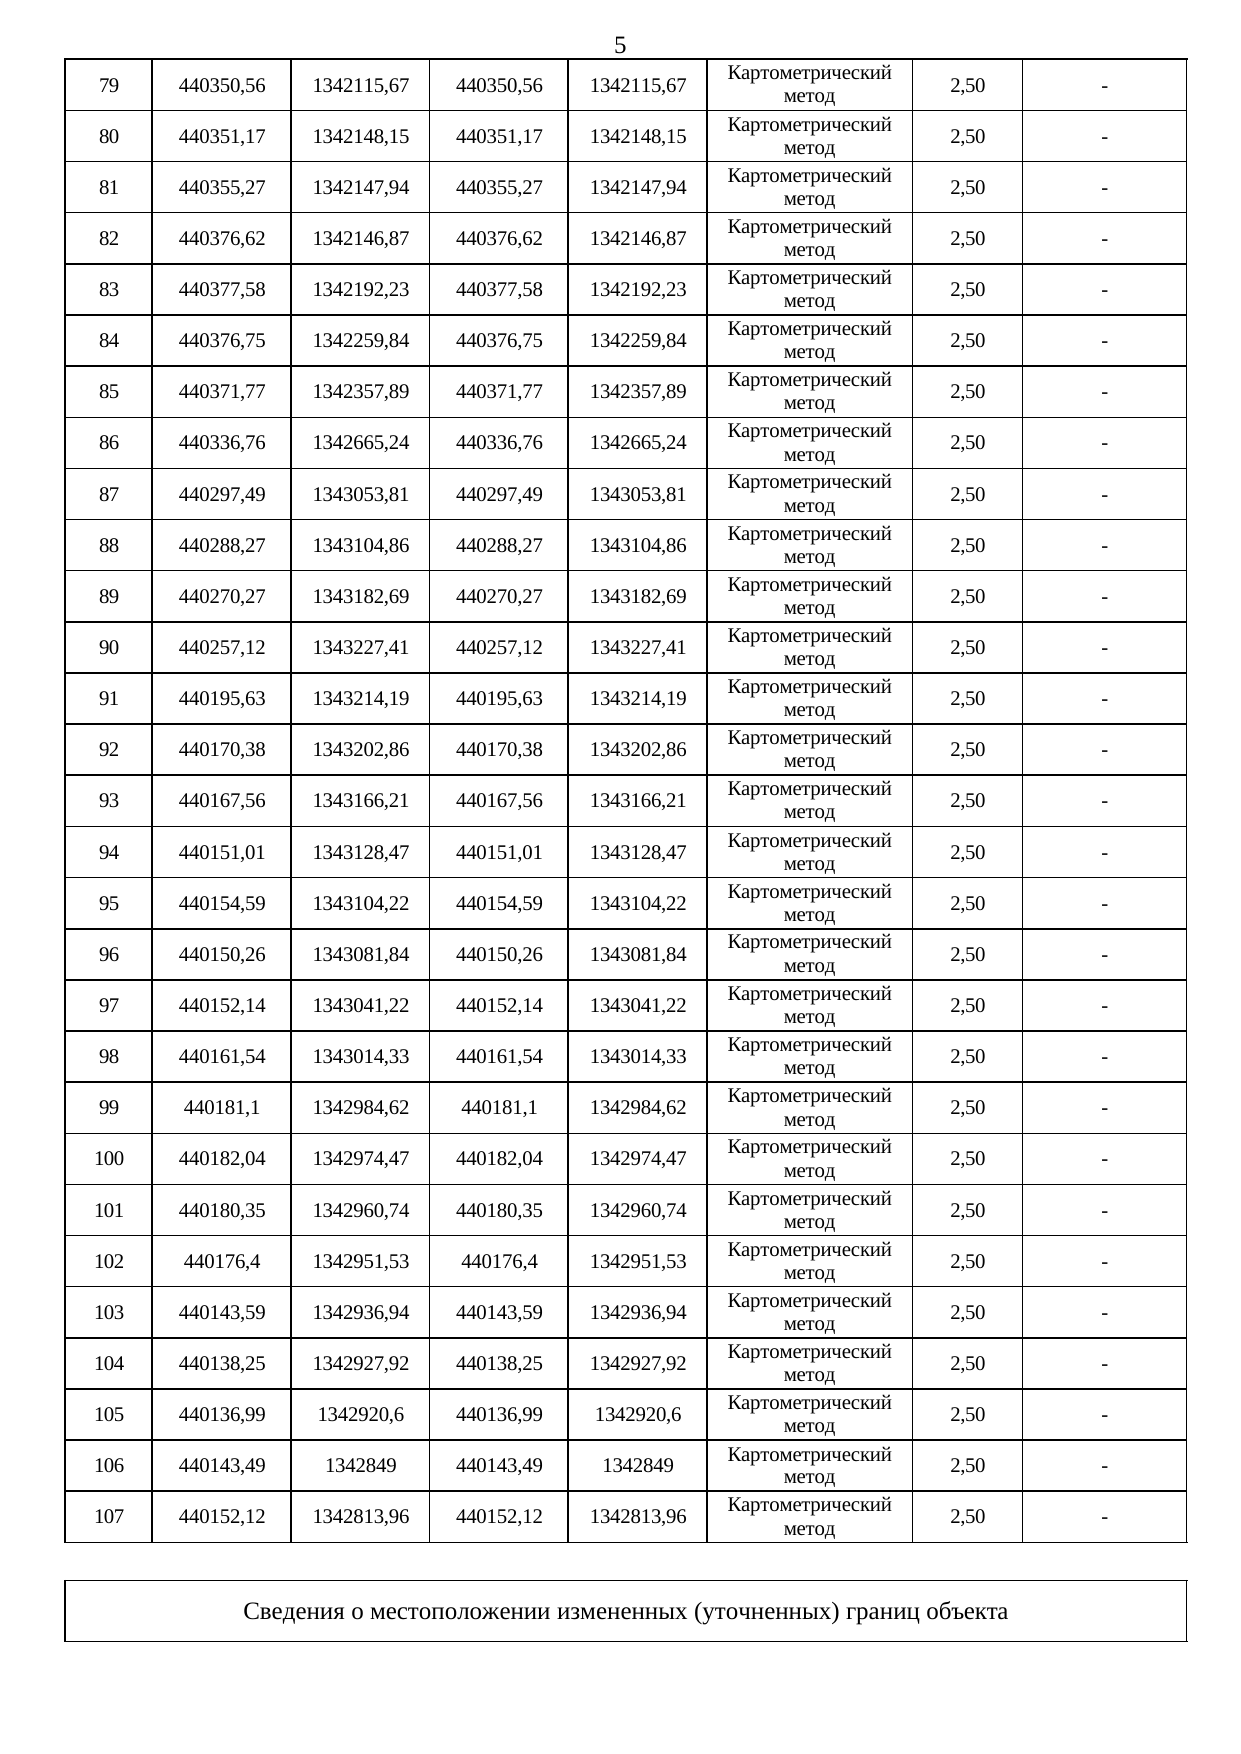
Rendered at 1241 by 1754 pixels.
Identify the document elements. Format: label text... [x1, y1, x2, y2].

table_cell Картометрический метод [708, 1236, 912, 1286]
table_cell 440136,99 [153, 1390, 290, 1439]
table_cell 1342984,62 [292, 1083, 429, 1132]
table_cell 2,50 [913, 520, 1022, 570]
table_cell 2,50 [913, 674, 1022, 723]
table_cell Картометрический метод [708, 162, 912, 212]
table_cell 2,50 [913, 1134, 1022, 1183]
table_cell 1342148,15 [292, 111, 429, 161]
table_cell 2,50 [913, 1339, 1022, 1388]
table_cell 2,50 [913, 725, 1022, 774]
table_cell 84 [66, 316, 151, 365]
table_cell 79 [66, 60, 151, 109]
table_cell 1342849 [292, 1441, 429, 1490]
table_cell 440154,59 [430, 878, 567, 928]
table_cell 440176,4 [153, 1236, 290, 1286]
table_cell Картометрический метод [708, 623, 912, 672]
table_cell 440152,14 [153, 981, 290, 1030]
table_cell - [1023, 1134, 1186, 1183]
table_cell 91 [66, 674, 151, 723]
table_cell 1343214,19 [569, 674, 706, 723]
table_cell 97 [66, 981, 151, 1030]
table_cell 1343104,22 [292, 878, 429, 928]
table_cell 440181,1 [430, 1083, 567, 1132]
table_cell 1343104,86 [292, 520, 429, 570]
table_cell 440297,49 [153, 469, 290, 519]
table_cell 1342357,89 [569, 367, 706, 416]
table_cell 2,50 [913, 1236, 1022, 1286]
table_cell 92 [66, 725, 151, 774]
table_cell 106 [66, 1441, 151, 1490]
table_cell - [1023, 520, 1186, 570]
table_cell Картометрический метод [708, 930, 912, 979]
table_cell 440143,59 [153, 1287, 290, 1337]
table_cell 440270,27 [153, 571, 290, 621]
table_cell Картометрический метод [708, 1083, 912, 1132]
table_cell 440161,54 [153, 1032, 290, 1081]
table_cell Картометрический метод [708, 674, 912, 723]
table_cell Картометрический метод [708, 469, 912, 519]
table_cell 2,50 [913, 1390, 1022, 1439]
table_cell 1343104,86 [569, 520, 706, 570]
table_cell 1343014,33 [292, 1032, 429, 1081]
table_cell 1343202,86 [569, 725, 706, 774]
table_cell 440336,76 [153, 418, 290, 467]
table_cell 440143,49 [430, 1441, 567, 1490]
table_cell 1342147,94 [292, 162, 429, 212]
table_cell 99 [66, 1083, 151, 1132]
table_cell 1342936,94 [569, 1287, 706, 1337]
table_cell 440376,62 [153, 213, 290, 263]
table_cell 81 [66, 162, 151, 212]
table_cell 1342813,96 [569, 1492, 706, 1542]
table_cell 1342936,94 [292, 1287, 429, 1337]
table_cell 440138,25 [153, 1339, 290, 1388]
table_cell 440270,27 [430, 571, 567, 621]
table_cell 1343128,47 [569, 827, 706, 877]
table_cell 93 [66, 776, 151, 826]
table_cell - [1023, 60, 1186, 109]
table_cell 440371,77 [153, 367, 290, 416]
table_cell 1342960,74 [569, 1185, 706, 1235]
table_cell 1342951,53 [292, 1236, 429, 1286]
table_cell 1342259,84 [569, 316, 706, 365]
table_cell 440350,56 [430, 60, 567, 109]
table_cell - [1023, 1492, 1186, 1542]
table_cell 440355,27 [153, 162, 290, 212]
table_cell 86 [66, 418, 151, 467]
table_cell 1343053,81 [292, 469, 429, 519]
table_cell 1343227,41 [292, 623, 429, 672]
table_cell Картометрический метод [708, 1441, 912, 1490]
table_cell 1342665,24 [292, 418, 429, 467]
table_cell 440180,35 [430, 1185, 567, 1235]
table_cell 2,50 [913, 1287, 1022, 1337]
table_cell - [1023, 1339, 1186, 1388]
table_cell - [1023, 1236, 1186, 1286]
table_cell 440138,25 [430, 1339, 567, 1388]
table_cell 1343182,69 [569, 571, 706, 621]
table_cell 440355,27 [430, 162, 567, 212]
table_cell 87 [66, 469, 151, 519]
table_cell 440150,26 [153, 930, 290, 979]
table_cell 2,50 [913, 878, 1022, 928]
table_cell 1342148,15 [569, 111, 706, 161]
table_cell 440257,12 [153, 623, 290, 672]
table_cell 1343182,69 [292, 571, 429, 621]
table_cell - [1023, 418, 1186, 467]
table_cell 440351,17 [153, 111, 290, 161]
table_cell 96 [66, 930, 151, 979]
table_cell 440152,12 [430, 1492, 567, 1542]
table_cell 1343227,41 [569, 623, 706, 672]
table_cell 440151,01 [430, 827, 567, 877]
table_cell 440182,04 [430, 1134, 567, 1183]
table_cell Картометрический метод [708, 316, 912, 365]
table_cell 1343104,22 [569, 878, 706, 928]
table_cell 1342920,6 [569, 1390, 706, 1439]
table_cell 440297,49 [430, 469, 567, 519]
table_cell 1342951,53 [569, 1236, 706, 1286]
table_cell 1342192,23 [569, 265, 706, 314]
table_cell 2,50 [913, 316, 1022, 365]
table_cell 1342813,96 [292, 1492, 429, 1542]
table_cell 1342849 [569, 1441, 706, 1490]
table_cell 1342146,87 [569, 213, 706, 263]
table_cell 440154,59 [153, 878, 290, 928]
table_cell - [1023, 776, 1186, 826]
table_cell Картометрический метод [708, 1032, 912, 1081]
table_cell - [1023, 1185, 1186, 1235]
table_cell Картометрический метод [708, 1390, 912, 1439]
table_cell 440161,54 [430, 1032, 567, 1081]
table_cell - [1023, 1032, 1186, 1081]
table_cell - [1023, 213, 1186, 263]
table_cell 2,50 [913, 1441, 1022, 1490]
table_cell 1342357,89 [292, 367, 429, 416]
table_cell - [1023, 162, 1186, 212]
table_cell Картометрический метод [708, 265, 912, 314]
table_cell 1342960,74 [292, 1185, 429, 1235]
table_cell Картометрический метод [708, 981, 912, 1030]
table_cell - [1023, 878, 1186, 928]
table_cell 98 [66, 1032, 151, 1081]
table_cell - [1023, 469, 1186, 519]
table_cell 440181,1 [153, 1083, 290, 1132]
table_cell 2,50 [913, 418, 1022, 467]
table_cell 83 [66, 265, 151, 314]
table_cell 95 [66, 878, 151, 928]
table_cell 440151,01 [153, 827, 290, 877]
table_cell 440180,35 [153, 1185, 290, 1235]
table_cell 440136,99 [430, 1390, 567, 1439]
table_cell 2,50 [913, 111, 1022, 161]
table_cell 2,50 [913, 367, 1022, 416]
table_cell 440182,04 [153, 1134, 290, 1183]
table_cell 1343214,19 [292, 674, 429, 723]
table_cell 85 [66, 367, 151, 416]
table_cell 90 [66, 623, 151, 672]
table_cell 440150,26 [430, 930, 567, 979]
table_cell Картометрический метод [708, 878, 912, 928]
table_cell 89 [66, 571, 151, 621]
table_cell 2,50 [913, 1032, 1022, 1081]
table_cell 1342927,92 [292, 1339, 429, 1388]
table_cell 1343202,86 [292, 725, 429, 774]
table_cell 440350,56 [153, 60, 290, 109]
table_header Сведения о местоположении измененных (уточненных) границ объекта [66, 1581, 1186, 1641]
table_cell - [1023, 623, 1186, 672]
table_cell - [1023, 1390, 1186, 1439]
table_cell 2,50 [913, 1083, 1022, 1132]
table_cell - [1023, 674, 1186, 723]
table_cell 1343041,22 [292, 981, 429, 1030]
table_cell 1342192,23 [292, 265, 429, 314]
table_cell Картометрический метод [708, 367, 912, 416]
table_cell 1342115,67 [292, 60, 429, 109]
table_cell Картометрический метод [708, 60, 912, 109]
table_cell - [1023, 827, 1186, 877]
table_cell 2,50 [913, 162, 1022, 212]
table_cell - [1023, 316, 1186, 365]
table_cell 1343041,22 [569, 981, 706, 1030]
table_cell 1342984,62 [569, 1083, 706, 1132]
table_cell - [1023, 367, 1186, 416]
table_cell 440288,27 [153, 520, 290, 570]
table_cell 1342146,87 [292, 213, 429, 263]
table_cell 2,50 [913, 1492, 1022, 1542]
table_cell - [1023, 111, 1186, 161]
table_cell 440288,27 [430, 520, 567, 570]
table_cell 88 [66, 520, 151, 570]
table_cell 440167,56 [430, 776, 567, 826]
table_cell Картометрический метод [708, 1492, 912, 1542]
table_cell - [1023, 1441, 1186, 1490]
table_cell 104 [66, 1339, 151, 1388]
table_cell - [1023, 1083, 1186, 1132]
table_cell 1342920,6 [292, 1390, 429, 1439]
table_cell 1342115,67 [569, 60, 706, 109]
table_cell 440336,76 [430, 418, 567, 467]
table_cell 440152,12 [153, 1492, 290, 1542]
table_cell Картометрический метод [708, 1287, 912, 1337]
table_cell 1343166,21 [292, 776, 429, 826]
table_cell 440351,17 [430, 111, 567, 161]
table_cell - [1023, 981, 1186, 1030]
table_cell 2,50 [913, 265, 1022, 314]
table_cell 2,50 [913, 213, 1022, 263]
table_cell 440170,38 [430, 725, 567, 774]
table_cell 1342259,84 [292, 316, 429, 365]
table_cell Картометрический метод [708, 111, 912, 161]
table_cell 1343014,33 [569, 1032, 706, 1081]
table_cell Картометрический метод [708, 1339, 912, 1388]
table_cell 2,50 [913, 981, 1022, 1030]
table_cell - [1023, 265, 1186, 314]
table_cell 440376,75 [153, 316, 290, 365]
table_cell 440195,63 [153, 674, 290, 723]
table_cell Картометрический метод [708, 571, 912, 621]
table_cell 101 [66, 1185, 151, 1235]
table_cell 440257,12 [430, 623, 567, 672]
table_cell 2,50 [913, 930, 1022, 979]
table_cell 100 [66, 1134, 151, 1183]
table_cell Картометрический метод [708, 520, 912, 570]
table_cell 440176,4 [430, 1236, 567, 1286]
table_cell 107 [66, 1492, 151, 1542]
table_cell 440377,58 [430, 265, 567, 314]
table_cell 1343166,21 [569, 776, 706, 826]
table_cell 2,50 [913, 571, 1022, 621]
table_cell 2,50 [913, 469, 1022, 519]
table_cell 440376,62 [430, 213, 567, 263]
table_cell Картометрический метод [708, 827, 912, 877]
table_cell 82 [66, 213, 151, 263]
table_cell Картометрический метод [708, 1185, 912, 1235]
table_cell - [1023, 725, 1186, 774]
table_cell 103 [66, 1287, 151, 1337]
table_cell 440143,49 [153, 1441, 290, 1490]
table_cell 1342927,92 [569, 1339, 706, 1388]
table_cell Картометрический метод [708, 418, 912, 467]
table_cell 102 [66, 1236, 151, 1286]
table_cell 105 [66, 1390, 151, 1439]
table_cell Картометрический метод [708, 213, 912, 263]
table_cell 1342147,94 [569, 162, 706, 212]
table_cell 1343081,84 [569, 930, 706, 979]
table_cell 2,50 [913, 623, 1022, 672]
table_cell 440170,38 [153, 725, 290, 774]
table_cell 440195,63 [430, 674, 567, 723]
table_cell 80 [66, 111, 151, 161]
table_cell 440152,14 [430, 981, 567, 1030]
table_cell 94 [66, 827, 151, 877]
table_cell 1342974,47 [569, 1134, 706, 1183]
table_cell 1343053,81 [569, 469, 706, 519]
table_cell - [1023, 930, 1186, 979]
table_cell 1343128,47 [292, 827, 429, 877]
table_cell - [1023, 571, 1186, 621]
table_cell 440167,56 [153, 776, 290, 826]
table_cell Картометрический метод [708, 776, 912, 826]
table_cell Картометрический метод [708, 725, 912, 774]
table_cell 1342974,47 [292, 1134, 429, 1183]
table_cell 2,50 [913, 827, 1022, 877]
table_cell Картометрический метод [708, 1134, 912, 1183]
table_cell 1343081,84 [292, 930, 429, 979]
table_cell 440376,75 [430, 316, 567, 365]
table_cell 2,50 [913, 60, 1022, 109]
table_cell 2,50 [913, 776, 1022, 826]
table_cell 440371,77 [430, 367, 567, 416]
table_cell 440377,58 [153, 265, 290, 314]
table_cell 2,50 [913, 1185, 1022, 1235]
table_cell - [1023, 1287, 1186, 1337]
table_cell 440143,59 [430, 1287, 567, 1337]
table_cell 1342665,24 [569, 418, 706, 467]
